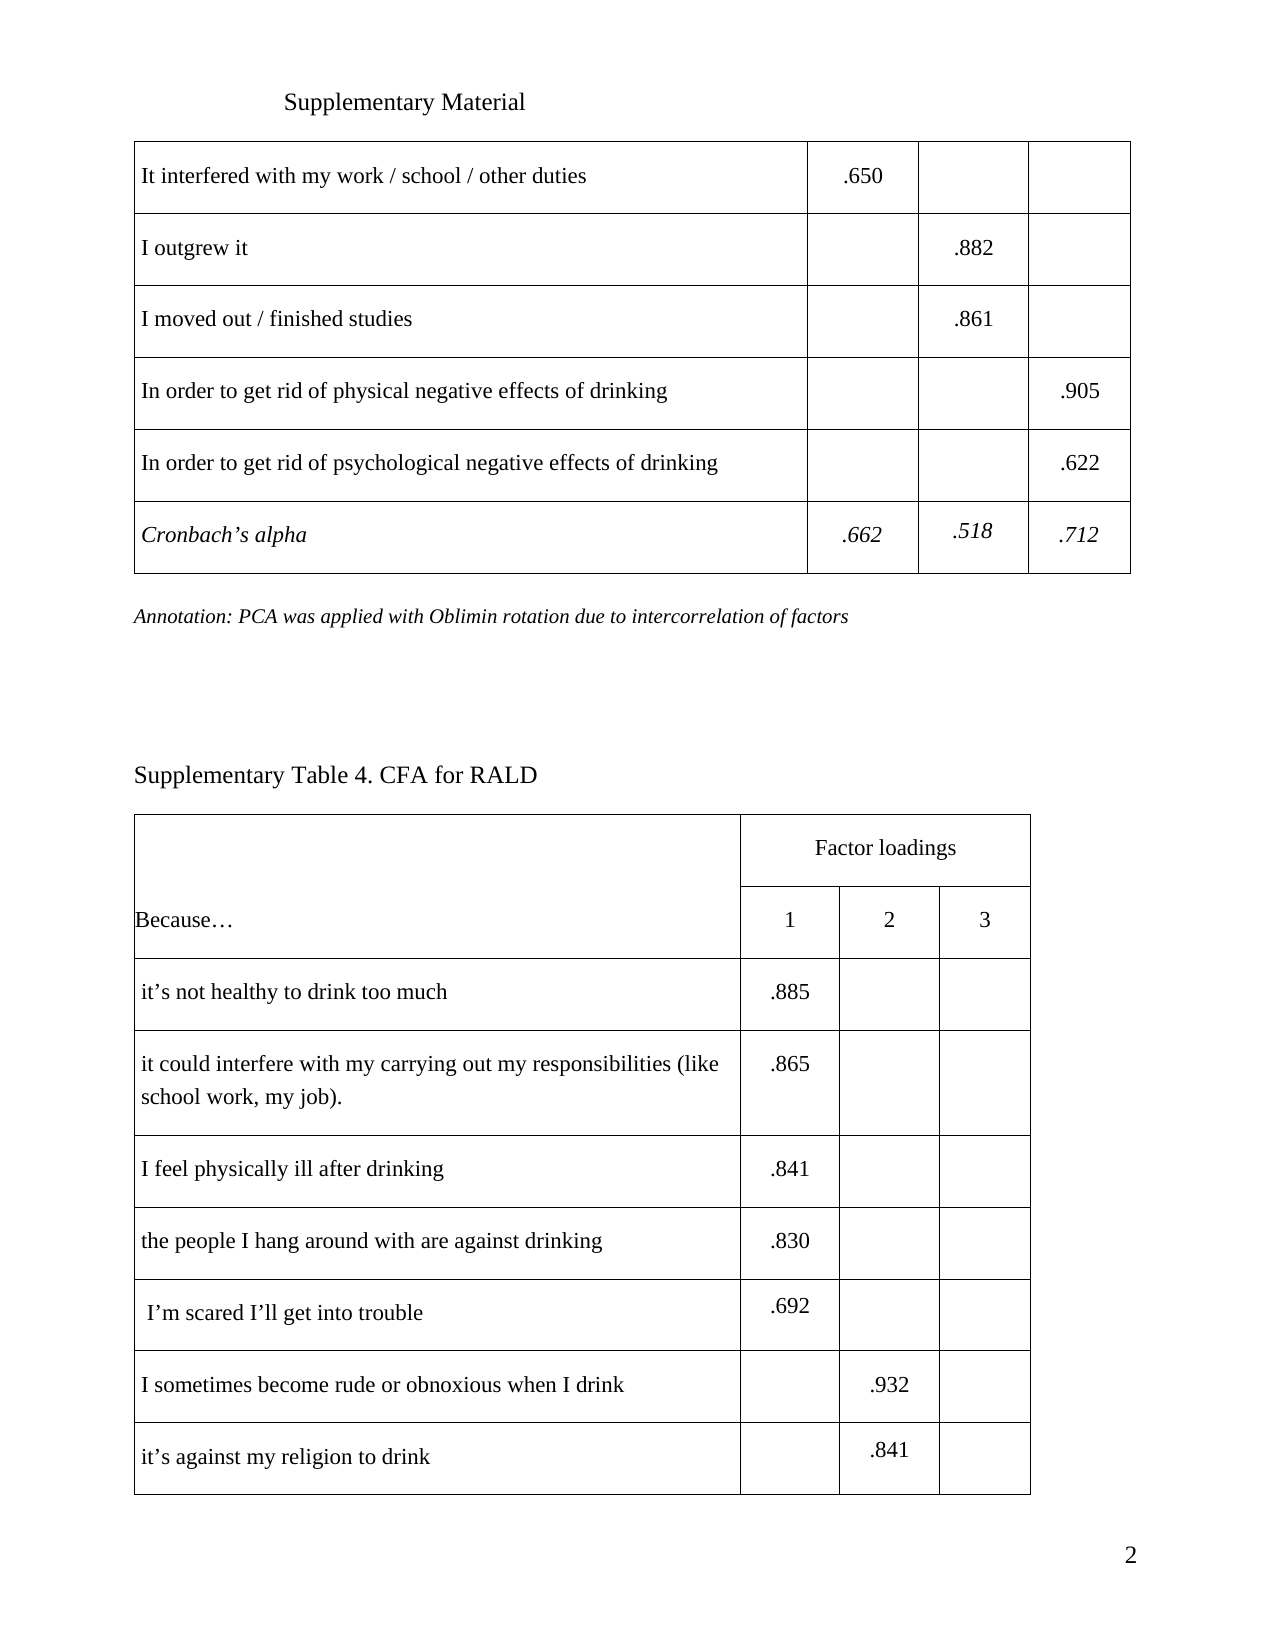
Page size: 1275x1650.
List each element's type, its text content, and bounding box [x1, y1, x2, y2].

table_cell [840, 959, 939, 1029]
table_cell 1 [741, 887, 839, 958]
table_cell [1029, 214, 1130, 285]
table_cell .622 [1029, 430, 1130, 501]
table_cell [741, 1423, 839, 1494]
table_cell .861 [919, 286, 1028, 357]
table_cell the people I hang around with are against drinking [135, 1208, 740, 1278]
table_header Factor loadings [741, 815, 1030, 886]
table_cell [940, 1280, 1030, 1350]
table_cell [808, 214, 918, 285]
table_cell .712 [1029, 502, 1130, 572]
table_cell it’s against my religion to drink [135, 1423, 740, 1494]
table_cell [940, 1351, 1030, 1422]
table_cell I outgrew it [135, 214, 807, 285]
table_cell [808, 358, 918, 429]
table_cell .650 [808, 142, 918, 213]
table_cell I’m scared I’ll get into trouble [135, 1280, 740, 1350]
table_cell .662 [808, 502, 918, 572]
table_cell .932 [840, 1351, 939, 1422]
table_cell .905 [1029, 358, 1130, 429]
table_cell .885 [741, 959, 839, 1029]
table_cell .830 [741, 1208, 839, 1278]
table_cell [940, 1136, 1030, 1207]
table_cell In order to get rid of physical negative effects of drinking [135, 358, 807, 429]
table_cell it’s not healthy to drink too much [135, 959, 740, 1029]
table_cell [840, 1208, 939, 1278]
table_cell [940, 1031, 1030, 1135]
table_cell [840, 1136, 939, 1207]
text Annotation: PCA was applied with Oblimin rotation due to intercorrelation of factors [133, 586, 1152, 628]
table_cell [840, 1280, 939, 1350]
table_cell 2 [840, 887, 939, 958]
table_cell [919, 430, 1028, 501]
table_cell .841 [741, 1136, 839, 1207]
table_cell [940, 1423, 1030, 1494]
table_cell I sometimes become rude or obnoxious when I drink [135, 1351, 740, 1422]
table_cell I moved out / finished studies [135, 286, 807, 357]
table_cell it could interfere with my carrying out my responsibilities (like school work, my job). [135, 1031, 740, 1135]
table_cell [1029, 286, 1130, 357]
table_cell [741, 1351, 839, 1422]
table_cell It interfered with my work / school / other duties [135, 142, 807, 213]
table_cell In order to get rid of psychological negative effects of drinking [135, 430, 807, 501]
table_cell [808, 286, 918, 357]
table_cell .692 [741, 1280, 839, 1350]
table_cell [940, 1208, 1030, 1278]
table_cell [840, 1031, 939, 1135]
table_cell .882 [919, 214, 1028, 285]
table_cell [808, 430, 918, 501]
table_cell 3 [940, 887, 1030, 958]
table_cell .841 [840, 1423, 939, 1494]
text Supplementary Table 4. CFA for RALD [133, 760, 1152, 789]
table_header Because… [135, 815, 740, 958]
table_cell [940, 959, 1030, 1029]
table_cell I feel physically ill after drinking [135, 1136, 740, 1207]
table_cell [919, 358, 1028, 429]
table_cell .865 [741, 1031, 839, 1135]
table_cell .518 [919, 502, 1028, 572]
table_cell Cronbach’s alpha [135, 502, 807, 572]
table_cell [919, 142, 1028, 213]
table_cell [1029, 142, 1130, 213]
